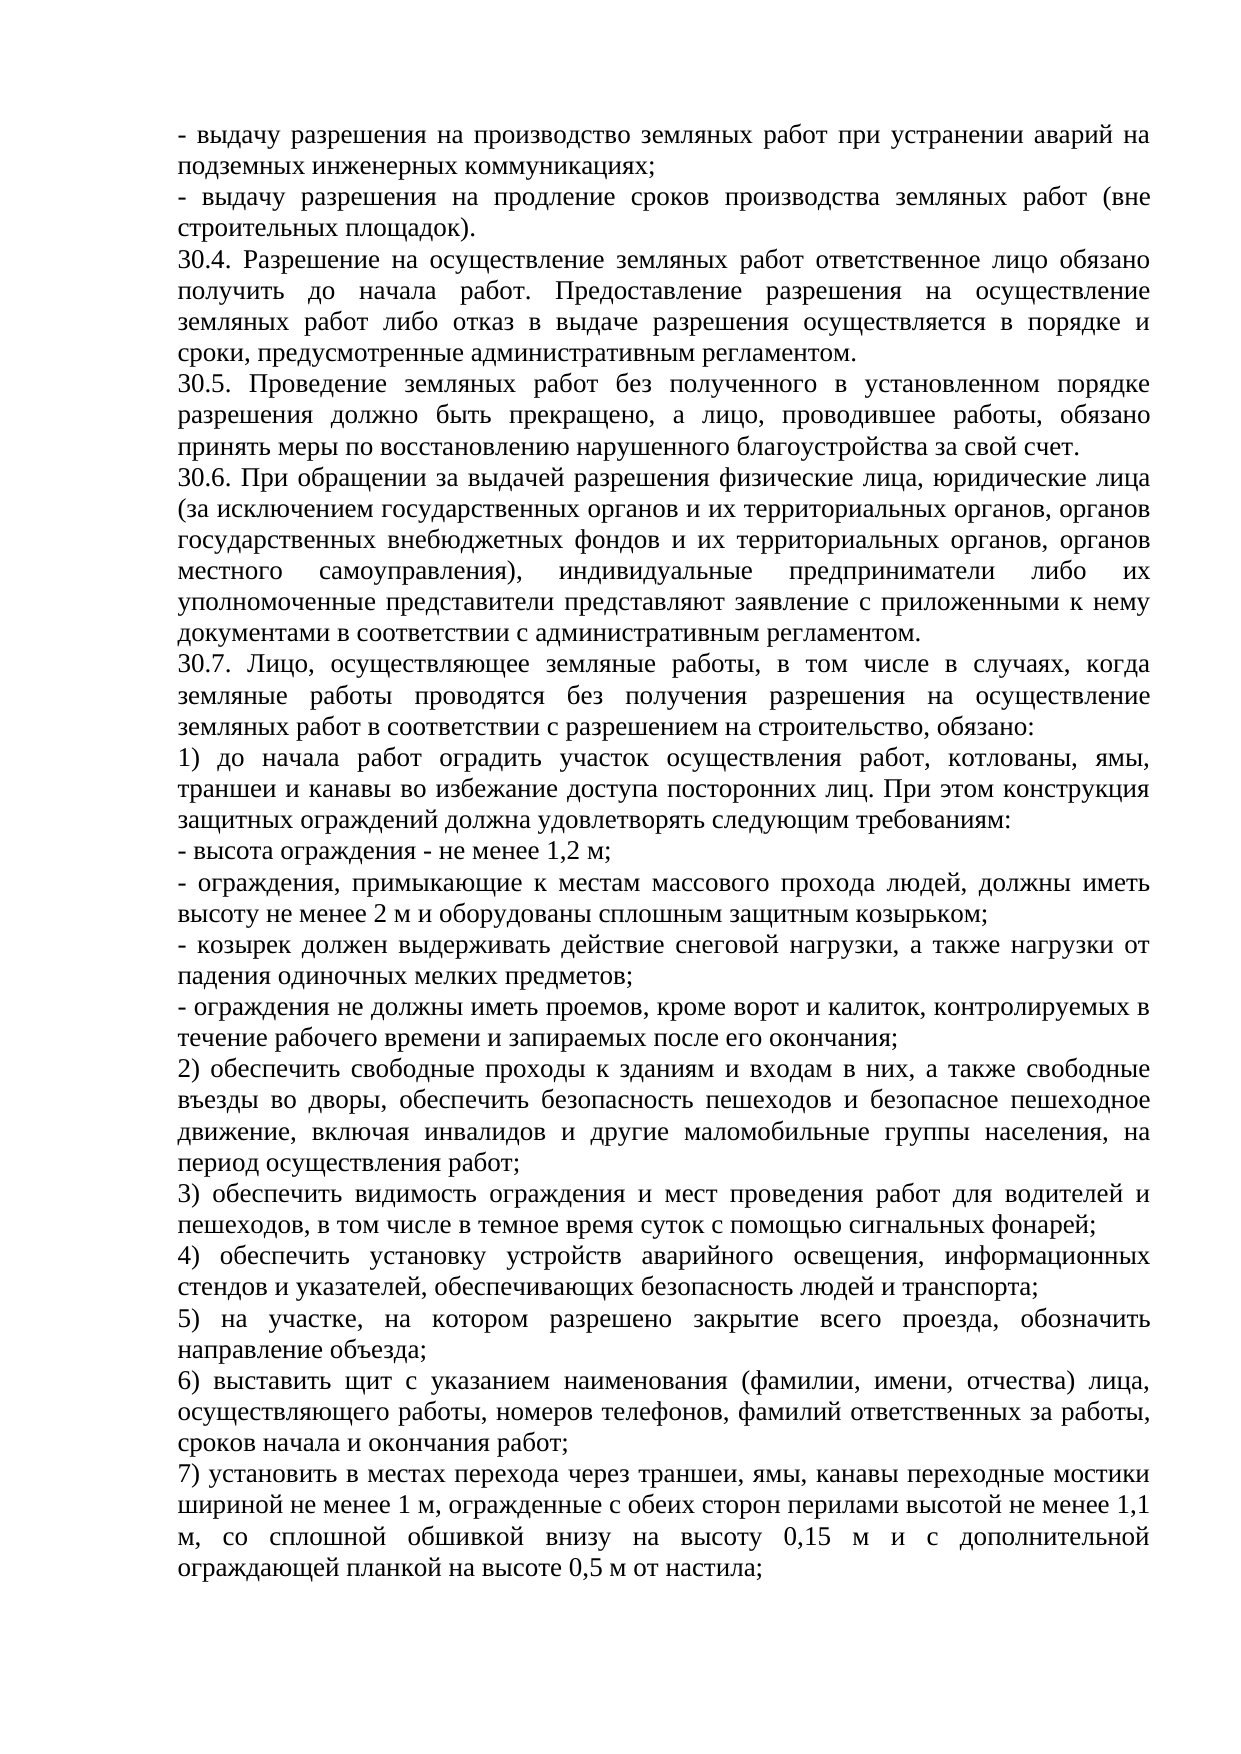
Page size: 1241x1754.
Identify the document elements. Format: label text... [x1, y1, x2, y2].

text - ограждения, примыкающие к местам массового прохода людей, должны иметь высоту не менее 2 м и оборудованы сплошным защитным козырьком; [177, 866, 1152, 928]
text 5) на участке, на котором разрешено закрытие всего проезда, обозначить направление объезда; [177, 1302, 1152, 1364]
text - выдачу разрешения на производство земляных работ при устранении аварий на подземных инженерных коммуникациях; [177, 118, 1152, 180]
text 2) обеспечить свободные проходы к зданиям и входам в них, а также свободные въезды во дворы, обеспечить безопасность пешеходов и безопасное пешеходное движение, включая инвалидов и другие маломобильные группы населения, на период осуществления работ; [177, 1052, 1152, 1177]
text 30.5. Проведение земляных работ без полученного в установленном порядке разрешения должно быть прекращено, а лицо, проводившее работы, обязано принять меры по восстановлению нарушенного благоустройства за свой счет. [177, 367, 1152, 461]
text 4) обеспечить установку устройств аварийного освещения, информационных стендов и указателей, обеспечивающих безопасность людей и транспорта; [177, 1239, 1152, 1302]
text - высота ограждения - не менее 1,2 м; [177, 834, 1152, 866]
text 3) обеспечить видимость ограждения и мест проведения работ для водителей и пешеходов, в том числе в темное время суток с помощью сигнальных фонарей; [177, 1177, 1152, 1239]
text 7) установить в местах перехода через траншеи, ямы, канавы переходные мостики шириной не менее 1 м, огражденные с обеих сторон перилами высотой не менее 1,1 м, со сплошной обшивкой внизу на высоту 0,15 м и с дополнительной ограждающей планкой на высоте 0,5 м от настила; [177, 1457, 1152, 1582]
text - выдачу разрешения на продление сроков производства земляных работ (вне строительных площадок). [177, 180, 1152, 243]
text 1) до начала работ оградить участок осуществления работ, котлованы, ямы, траншеи и канавы во избежание доступа посторонних лиц. При этом конструкция защитных ограждений должна удовлетворять следующим требованиям: [177, 741, 1152, 834]
text 30.7. Лицо, осуществляющее земляные работы, в том числе в случаях, когда земляные работы проводятся без получения разрешения на осуществление земляных работ в соответствии с разрешением на строительство, обязано: [177, 648, 1152, 741]
text 6) выставить щит с указанием наименования (фамилии, имени, отчества) лица, осуществляющего работы, номеров телефонов, фамилий ответственных за работы, сроков начала и окончания работ; [177, 1364, 1152, 1457]
text 30.6. При обращении за выдачей разрешения физические лица, юридические лица (за исключением государственных органов и их территориальных органов, органов государственных внебюджетных фондов и их территориальных органов, органов местного самоуправления), индивидуальные предприниматели либо их уполномоченные представители представляют заявление с приложенными к нему документами в соответствии с административным регламентом. [177, 461, 1152, 648]
text - ограждения не должны иметь проемов, кроме ворот и калиток, контролируемых в течение рабочего времени и запираемых после его окончания; [177, 990, 1152, 1052]
text 30.4. Разрешение на осуществление земляных работ ответственное лицо обязано получить до начала работ. Предоставление разрешения на осуществление земляных работ либо отказ в выдаче разрешения осуществляется в порядке и сроки, предусмотренные административным регламентом. [177, 243, 1152, 367]
text - козырек должен выдерживать действие снеговой нагрузки, а также нагрузки от падения одиночных мелких предметов; [177, 928, 1152, 990]
